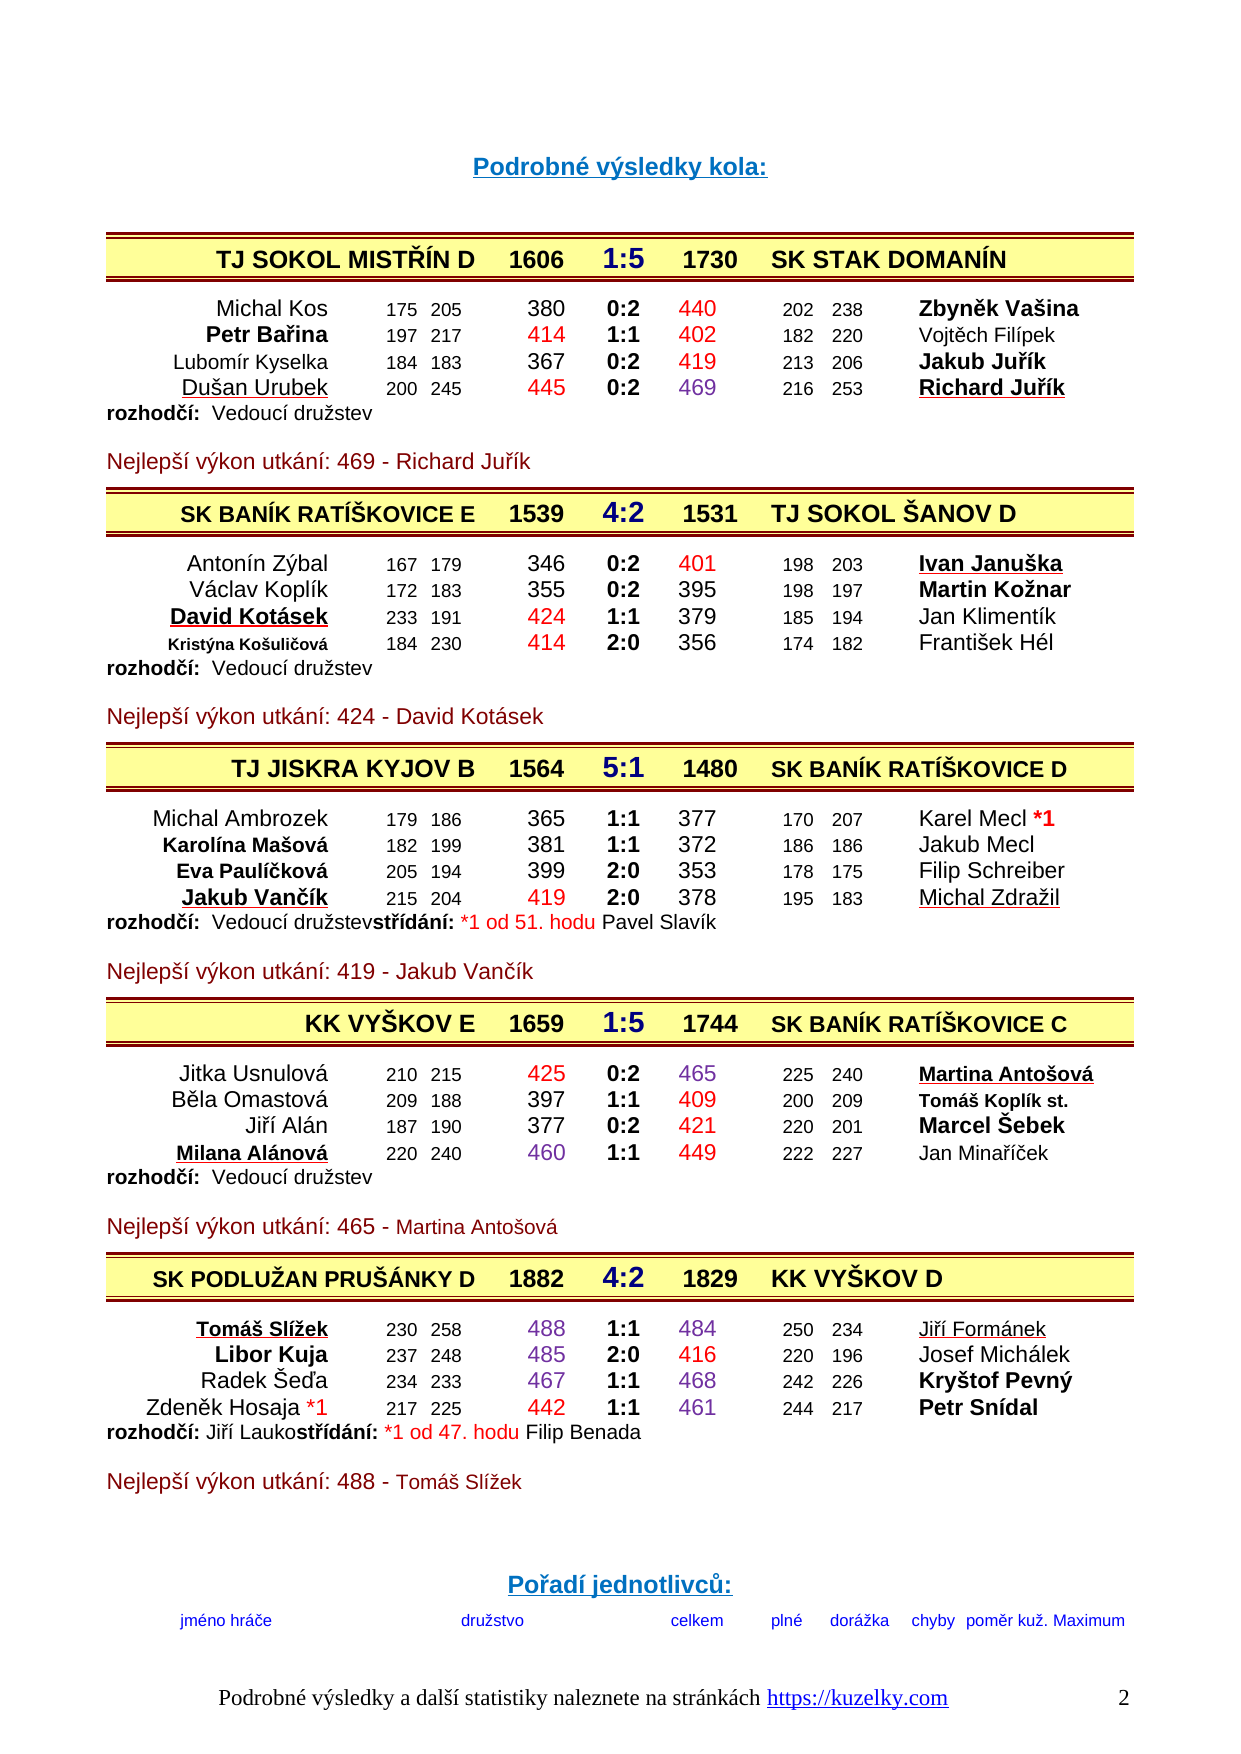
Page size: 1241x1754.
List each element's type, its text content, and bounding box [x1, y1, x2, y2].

text Dušan Urubek 200 245 445 0:2 469 216 253 Richard Juřík [106, 374, 1134, 400]
text rozhodčí: Vedoucí družstev [106, 400, 1134, 424]
text Nejlepší výkon utkání: 424 - David Kotásek [106, 703, 1134, 729]
text rozhodčí: Jiří Laukostřídání: *1 od 47. hodu Filip Benada [106, 1420, 1134, 1444]
text Petr Bařina 197 217 414 1:1 402 182 220 Vojtěch Filípek [106, 321, 1134, 348]
text Tomáš Slížek 230 258 488 1:1 484 250 234 Jiří Formánek [106, 1314, 1134, 1341]
text Antonín Zýbal 167 179 346 0:2 401 198 203 Ivan Januška [106, 550, 1134, 576]
text Radek Šeďa 234 233 467 1:1 468 242 226 Kryštof Pevný [106, 1367, 1134, 1394]
text Nejlepší výkon utkání: 469 - Richard Juřík [106, 448, 1134, 475]
text Jitka Usnulová 210 215 425 0:2 465 225 240 Martina Antošová [106, 1060, 1134, 1086]
text SK Podlužan Prušánky D 1882 4:2 1829 KK Vyškov D [106, 1258, 1134, 1296]
text SK Baník Ratíškovice E 1539 4:2 1531 TJ Sokol Šanov D [106, 494, 1134, 531]
text rozhodčí: Vedoucí družstev [106, 655, 1134, 679]
text Jakub Vančík 215 204 419 2:0 378 195 183 Michal Zdražil [106, 884, 1134, 910]
text Nejlepší výkon utkání: 419 - Jakub Vančík [106, 958, 1134, 984]
text Kristýna Košuličová 184 230 414 2:0 356 174 182 František Hél [106, 629, 1134, 655]
text Podrobné výsledky kola: [94, 152, 1145, 181]
text jméno hráče družstvo celkem plné dorážka chyby poměr kuž. Maximum [106, 1611, 1134, 1630]
text Karolína Mašová 182 199 381 1:1 372 186 186 Jakub Mecl [106, 831, 1134, 857]
text Nejlepší výkon utkání: 488 - Tomáš Slížek [106, 1468, 1134, 1494]
text Milana Alánová 220 240 460 1:1 449 222 227 Jan Minaříček [106, 1139, 1134, 1165]
text rozhodčí: Vedoucí družstev [106, 1165, 1134, 1189]
text rozhodčí: Vedoucí družstevstřídání: *1 od 51. hodu Pavel Slavík [106, 910, 1134, 934]
text Nejlepší výkon utkání: 465 - Martina Antošová [106, 1213, 1134, 1239]
text TJ Sokol Mistřín D 1606 1:5 1730 SK STAK Domanín [106, 239, 1134, 276]
text Zdeněk Hosaja *1 217 225 442 1:1 461 244 217 Petr Snídal [106, 1394, 1134, 1420]
text Pořadí jednotlivců: [94, 1569, 1145, 1598]
text David Kotásek 233 191 424 1:1 379 185 194 Jan Klimentík [106, 603, 1134, 629]
text Libor Kuja 237 248 485 2:0 416 220 196 Josef Michálek [106, 1341, 1134, 1367]
text KK Vyškov E 1659 1:5 1744 SK Baník Ratíškovice C [106, 1003, 1134, 1041]
text Běla Omastová 209 188 397 1:1 409 200 209 Tomáš Koplík st. [106, 1086, 1134, 1112]
text Michal Kos 175 205 380 0:2 440 202 238 Zbyněk Vašina [106, 295, 1134, 321]
text TJ Jiskra Kyjov B 1564 5:1 1480 SK Baník Ratíškovice D [106, 748, 1134, 786]
text Jiří Alán 187 190 377 0:2 421 220 201 Marcel Šebek [106, 1112, 1134, 1139]
text Václav Koplík 172 183 355 0:2 395 198 197 Martin Kožnar [106, 576, 1134, 603]
text Lubomír Kyselka 184 183 367 0:2 419 213 206 Jakub Juřík [106, 348, 1134, 374]
text Michal Ambrozek 179 186 365 1:1 377 170 207 Karel Mecl *1 [106, 805, 1134, 831]
text Eva Paulíčková 205 194 399 2:0 353 178 175 Filip Schreiber [106, 857, 1134, 884]
